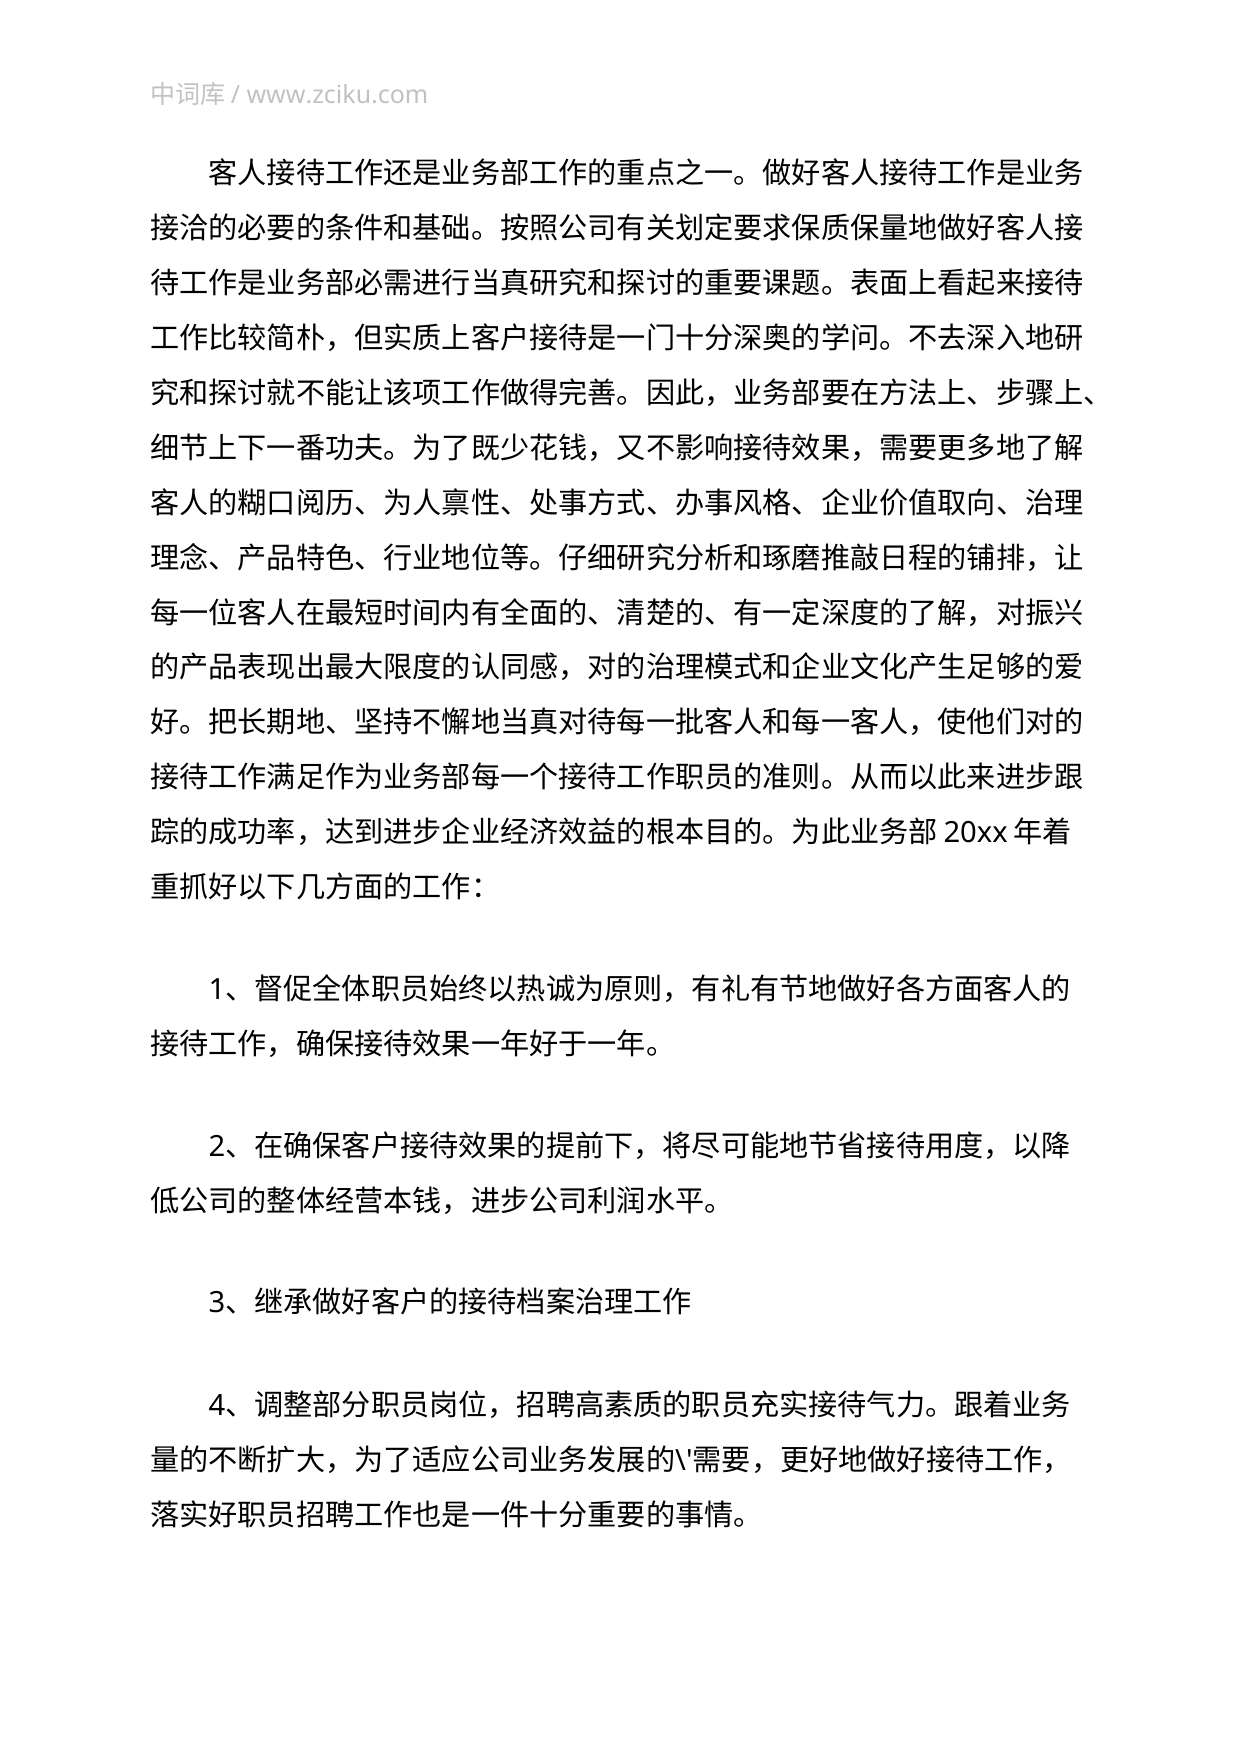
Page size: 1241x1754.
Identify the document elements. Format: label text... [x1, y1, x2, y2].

text 2、在确保客户接待效果的提前下，将尽可能地节省接待用度，以降低公司的整体经营本钱，进步公司利润水平。 [150, 1122, 1090, 1219]
text 3、继承做好客户的接待档案治理工作 [150, 1279, 1090, 1321]
text 客人接待工作还是业务部工作的重点之一。做好客人接待工作是业务接洽的必要的条件和基础。按照公司有关划定要求保质保量地做好客人接待工作是业务部必需进行当真研究和探讨的重要课题。表面上看起来接待工作比较简朴，但实质上客户接待是一门十分深奥的学问。不去深入地研究和探讨就不能让该项工作做得完善。因此，业务部要在方法上、步骤上、细节上下一番功夫。为了既少花钱，又不影响接待效果，需要更多地了解客人的糊口阅历、为人禀性、处事方式、办事风格、企业价值取向、治理理念、产品特色、行业地位等。仔细研究分析和琢磨推敲日程的铺排，让每一位客人在最短时间内有全面的、清楚的、有一定深度的了解，对振兴的产品表现出最大限度的认同感，对的治理模式和企业文化产生足够的爱好。把长期地、坚持不懈地当真对待每一批客人和每一客人，使他们对的接待工作满足作为业务部每一个接待工作职员的准则。从而以此来进步跟踪的成功率，达到进步企业经济效益的根本目的。为此业务部20xx年着重抓好以下几方面的工作： [150, 150, 1090, 906]
text 4、调整部分职员岗位，招聘高素质的职员充实接待气力。跟着业务量的不断扩大，为了适应公司业务发展的\'需要，更好地做好接待工作，落实好职员招聘工作也是一件十分重要的事情。 [150, 1381, 1090, 1533]
text 1、督促全体职员始终以热诚为原则，有礼有节地做好各方面客人的接待工作，确保接待效果一年好于一年。 [150, 966, 1090, 1063]
